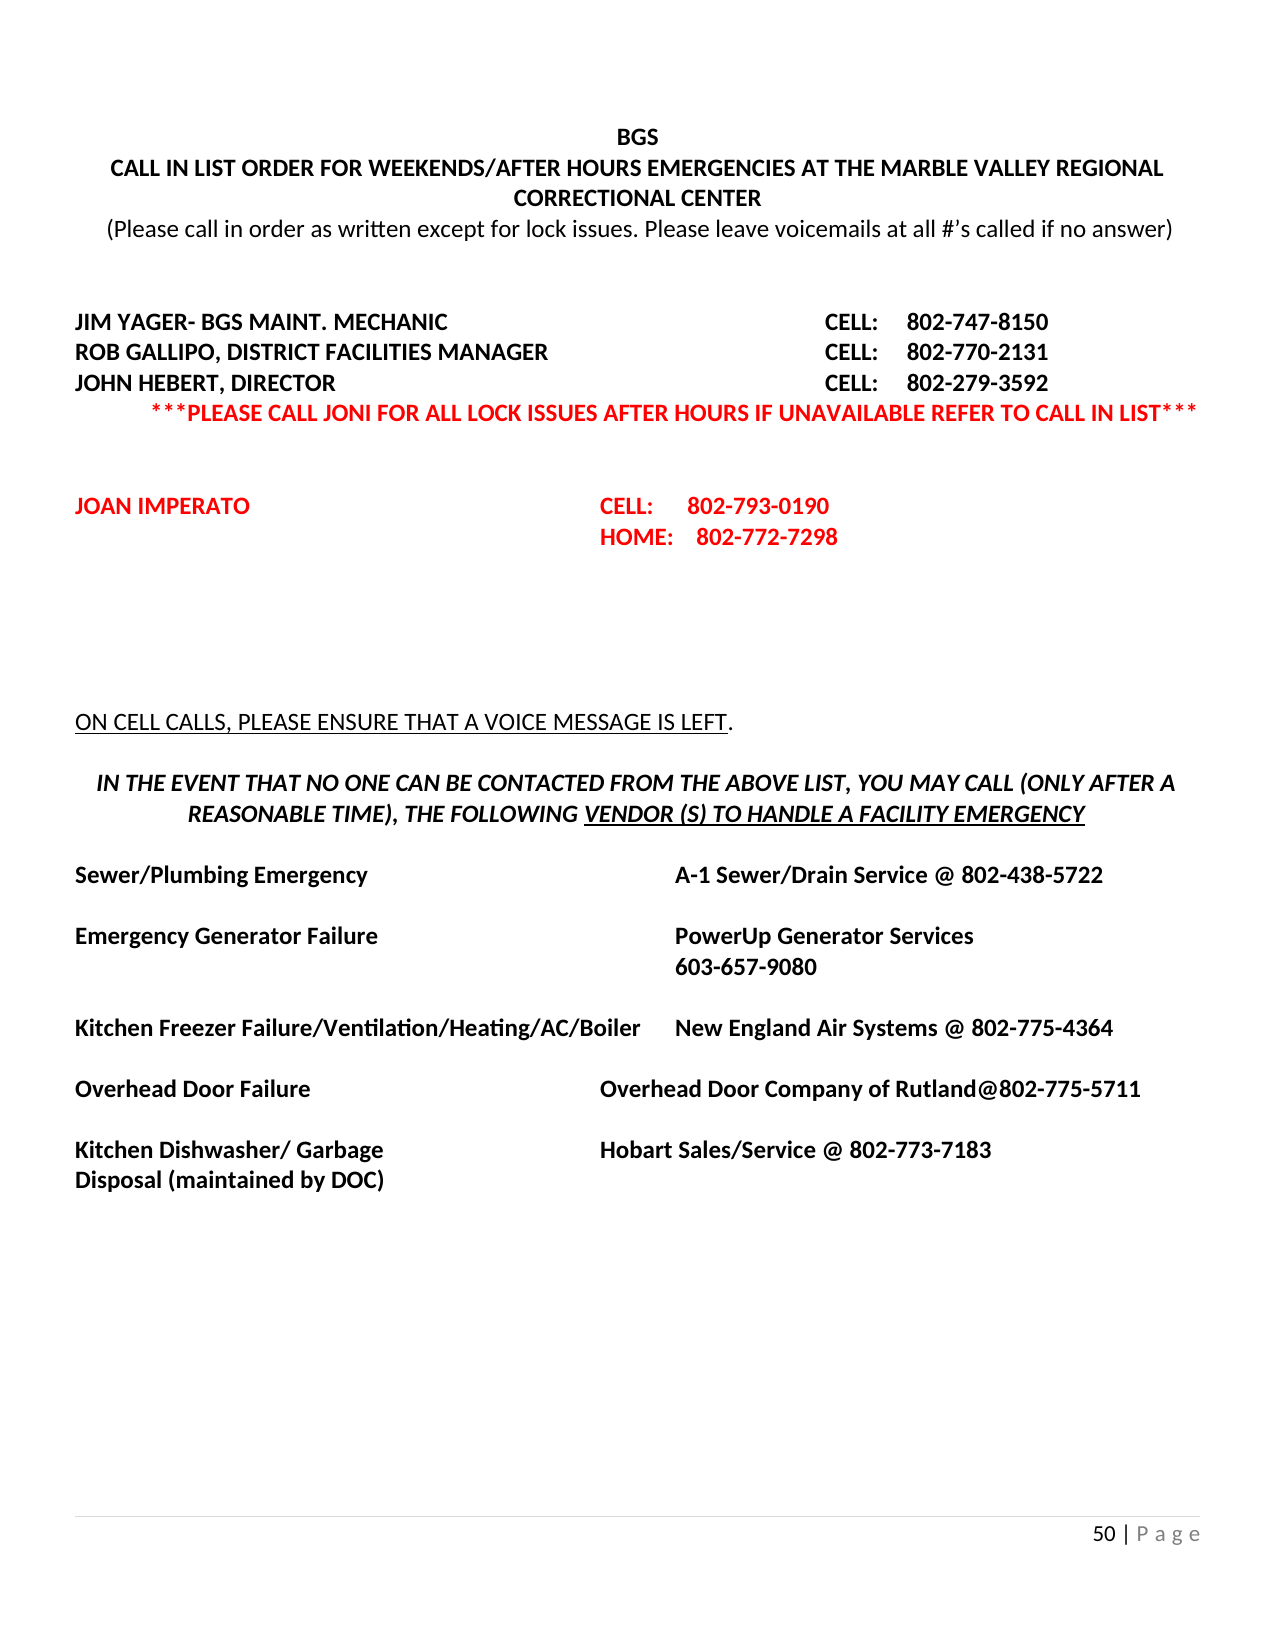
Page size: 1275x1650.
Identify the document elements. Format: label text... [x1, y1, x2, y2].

text HOME: 802-772-7298 [75, 521, 1200, 551]
text Kitchen Dishwasher/ Garbage Hobart Sales/Service @ 802-773-7183 [75, 1134, 1200, 1164]
text Sewer/Plumbing Emergency A-1 Sewer/Drain Service @ 802-438-5722 [75, 859, 1200, 889]
text Disposal (maintained by DOC) [75, 1164, 1200, 1195]
text JOHN HEBERT, DIRECTOR CELL: 802-279-3592 [75, 367, 1200, 397]
text (Please call in order as written except for lock issues. Please leave voicemails at all #’s called if no answer) [75, 213, 1200, 244]
text 603-657-9080 [75, 951, 1200, 981]
text JIM YAGER- BGS MAINT. MECHANIC CELL: 802-747-8150 [75, 306, 1200, 336]
text ROB GALLIPO, DISTRICT FACILITIES MANAGER CELL: 802-770-2131 [75, 336, 1200, 367]
text ON CELL CALLS, PLEASE ENSURE THAT A VOICE MESSAGE IS LEFT. [75, 706, 1200, 737]
text JOAN IMPERATO CELL: 802-793-0190 [75, 490, 1200, 521]
text Overhead Door Failure Overhead Door Company of Rutland@802-775-5711 [75, 1073, 1200, 1103]
title BGS [75, 122, 1200, 152]
text CALL IN LIST ORDER FOR WEEKENDS/AFTER HOURS EMERGENCIES AT THE MARBLE VALLEY REGIONAL CORRECTIONAL CENTER [75, 152, 1200, 213]
text Emergency Generator Failure PowerUp Generator Services [75, 920, 1200, 951]
text Kitchen Freezer Failure/Ventilation/Heating/AC/Boiler New England Air Systems @ 802-775-4364 [75, 1012, 1200, 1042]
text IN THE EVENT THAT NO ONE CAN BE CONTACTED FROM THE ABOVE LIST, YOU MAY CALL (ONLY AFTER A REASONABLE TIME), THE FOLLOWING VENDOR (S) TO HANDLE A FACILITY EMERGENCY [75, 767, 1200, 828]
text ***PLEASE CALL JONI FOR ALL LOCK ISSUES AFTER HOURS IF UNAVAILABLE REFER TO CALL IN LIST*** [75, 397, 1200, 428]
